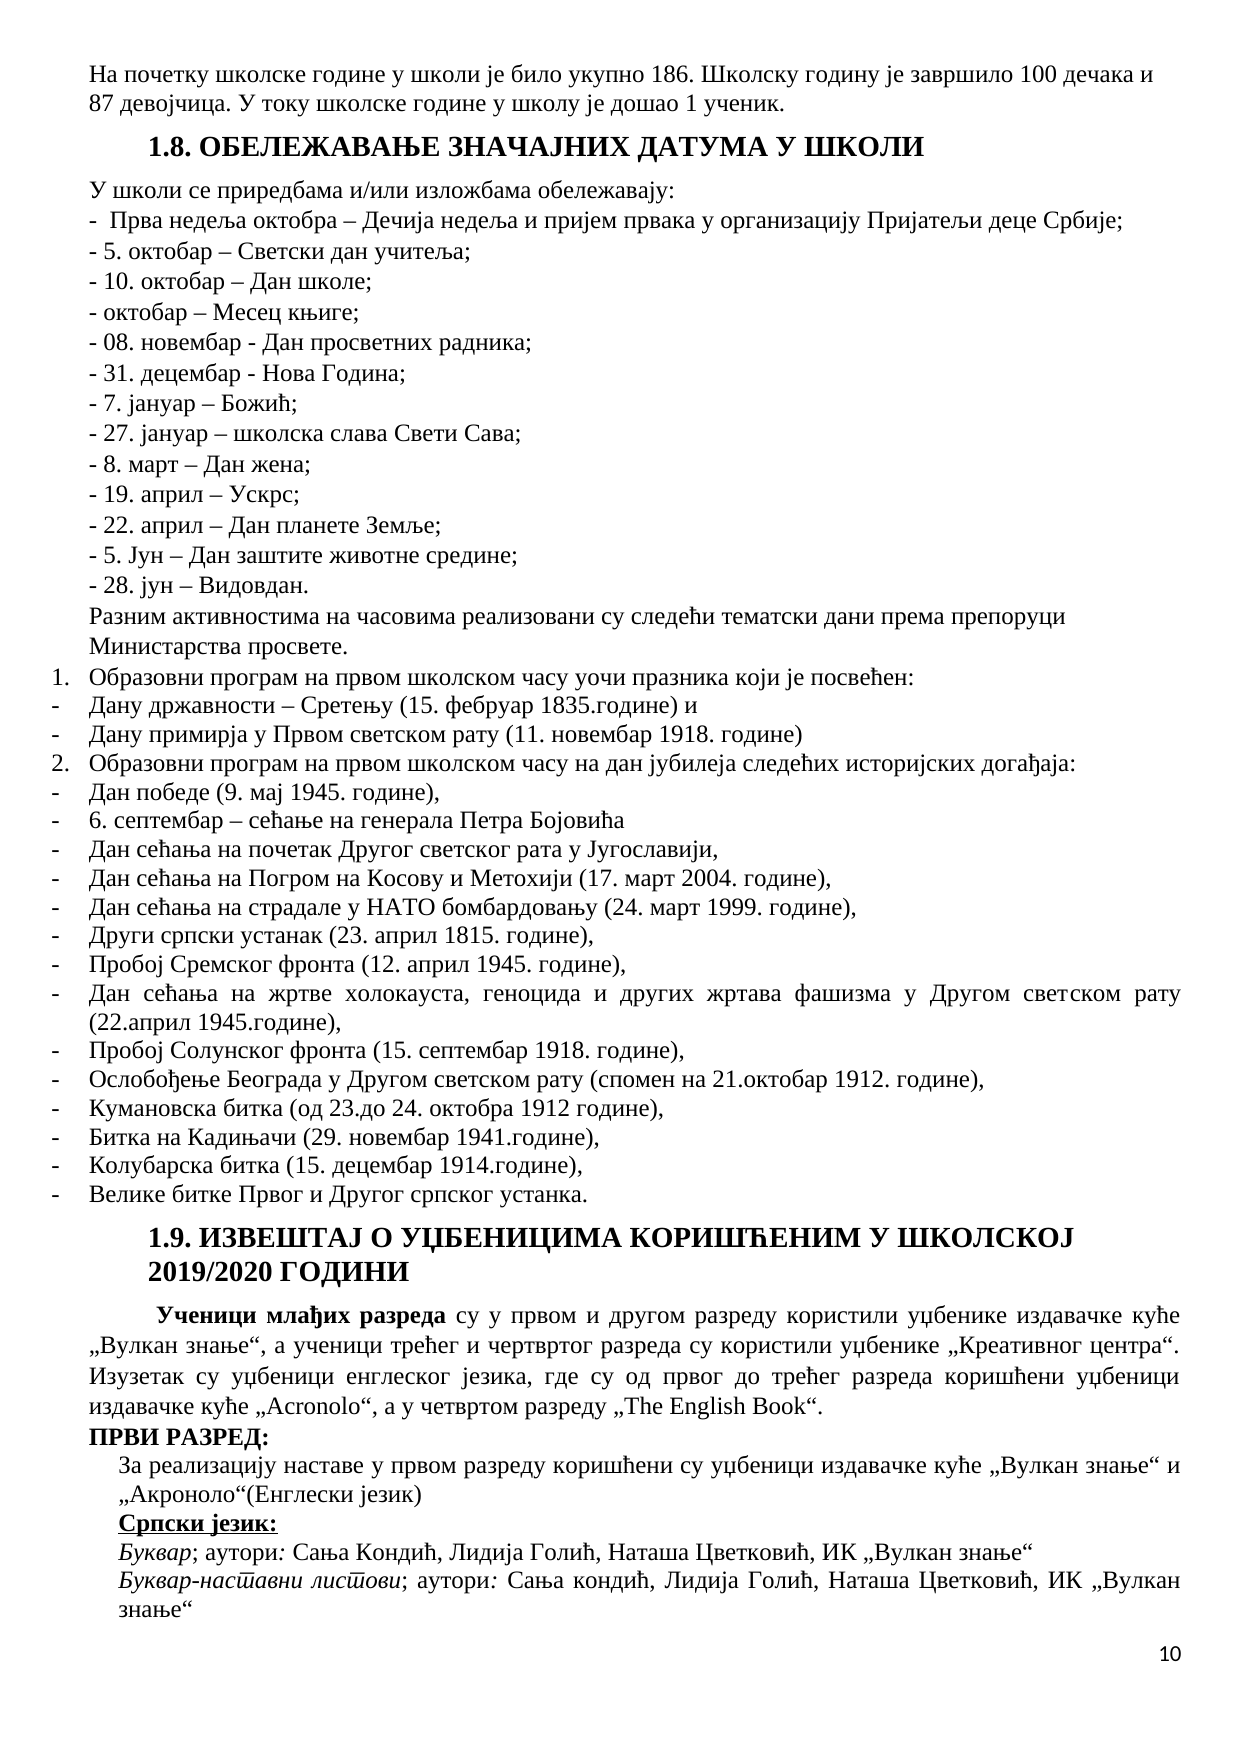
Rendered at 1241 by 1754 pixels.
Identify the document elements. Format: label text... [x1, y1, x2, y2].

text Разним активностима на часовима реализовани су следећи тематски дани према препоруци Министарства просвете. [88, 601, 1181, 660]
text - 10. октобар – Дан школе; [88, 266, 1181, 295]
text У школи се приредбама и/или изложбама обележавају: [88, 175, 1181, 204]
text - 5. октобар – Светски дан учитеља; [88, 236, 1181, 265]
text - 19. април – Ускрс; [88, 479, 1181, 508]
text Буквар-наставни листови; аутори: Сања кондић, Лидија Голић, Наташа Цветковић, ИК „Вулкан знање“ [118, 1566, 1181, 1623]
list Дан победе (9. мај 1945. године), [51, 777, 1181, 806]
text - 27. јануар – школска слава Свети Сава; [88, 418, 1181, 447]
list Дану примирја у Првом светском рату (11. новембар 1918. године) [51, 719, 1181, 748]
list Пробој Солунског фронта (15. септембар 1918. године), [51, 1036, 1181, 1064]
list Дан сећања на почетак Другог светског рата у Југославији, [51, 834, 1181, 863]
list Други српски устанак (23. април 1815. године), [51, 921, 1181, 949]
text Ученици млађих разреда су у првом и другом разреду користили уџбенике издавачке куће „Вулкан знање“, а ученици трећег и чертвртог разреда су користили уџбенике „Креативног центра“. Изузетак су уџбеници енглеског језика, где су од првог до трећег разреда коришћени уџбеници издавачке куће „Acronolo“, а у четвртом разреду „The English Book“. [88, 1300, 1181, 1420]
list Образовни програм на првом школском часу уочи празника који је посвећен: [51, 662, 1181, 691]
text За реализацију наставе у првом разреду коришћени су уџбеници издавачке куће „Вулкан знање“ и „Акроноло“(Енглески језик) [118, 1451, 1181, 1508]
text Српски језик: [118, 1508, 1181, 1537]
list Колубарска битка (15. децембар 1914.године), [51, 1151, 1181, 1179]
text - 31. децембар - Нова Година; [88, 358, 1181, 386]
subtitle 1.9. ИЗВЕШТАЈ О УЏБЕНИЦИМА КОРИШЋЕНИМ У ШКОЛСКОЈ 2019/2020 ГОДИНИ [148, 1221, 1181, 1288]
text ПРВИ РАЗРЕД: [88, 1422, 1181, 1451]
list 6. септембар – сећање на генерала Петра Бојовића [51, 806, 1181, 834]
text На почетку школске године у школи је било укупно 186. Школску годину је завршило 100 дечака и 87 девојчица. У току школске године у школу је дошao 1 ученик. [88, 59, 1181, 117]
list Ослобођење Београда у Другом светском рату (спомен на 21.октобар 1912. године), [51, 1064, 1181, 1093]
text - Прва недеља октобра – Дечија недеља и пријем првака у организацију Пријатељи деце Србије; [88, 206, 1181, 234]
list Велике битке Првог и Другог српског устанка. [51, 1179, 1181, 1208]
list Битка на Кадињачи (29. новембар 1941.године), [51, 1122, 1181, 1151]
list Дану државности – Сретењу (15. фебруар 1835.године) и [51, 691, 1181, 719]
text - 8. март – Дан жена; [88, 449, 1181, 478]
list Дан сећања на Погром на Косову и Метохији (17. март 2004. године), [51, 863, 1181, 892]
text Буквар; аутори: Сања Кондић, Лидија Голић, Наташа Цветковић, ИК „Вулкан знање“ [118, 1537, 1181, 1566]
list Дан сећања на страдале у НАТО бомбардовању (24. март 1999. године), [51, 892, 1181, 921]
list Дан сећања на жртве холокауста, геноцида и других жртава фашизма у Другом светском рату (22.април 1945.године), [51, 978, 1181, 1036]
text - 7. јануар – Божић; [88, 388, 1181, 417]
text - 28. јун – Видовдан. [88, 571, 1181, 599]
list Образовни програм на првом школском часу на дан јубилеја следећих историјских догађаја: [51, 748, 1181, 777]
subtitle 1.8. ОБЕЛЕЖАВАЊЕ ЗНАЧАЈНИХ ДАТУМА У ШКОЛИ [148, 129, 1181, 163]
list Пробој Сремског фронта (12. април 1945. године), [51, 949, 1181, 978]
text - 22. април – Дан планете Земље; [88, 510, 1181, 538]
text - октобар – Месец књиге; [88, 297, 1181, 326]
text - 5. Јун – Дан заштите животне средине; [88, 540, 1181, 569]
list Кумановска битка (од 23.до 24. октобра 1912 године), [51, 1093, 1181, 1122]
text - 08. новембар - Дан просветних радника; [88, 327, 1181, 356]
